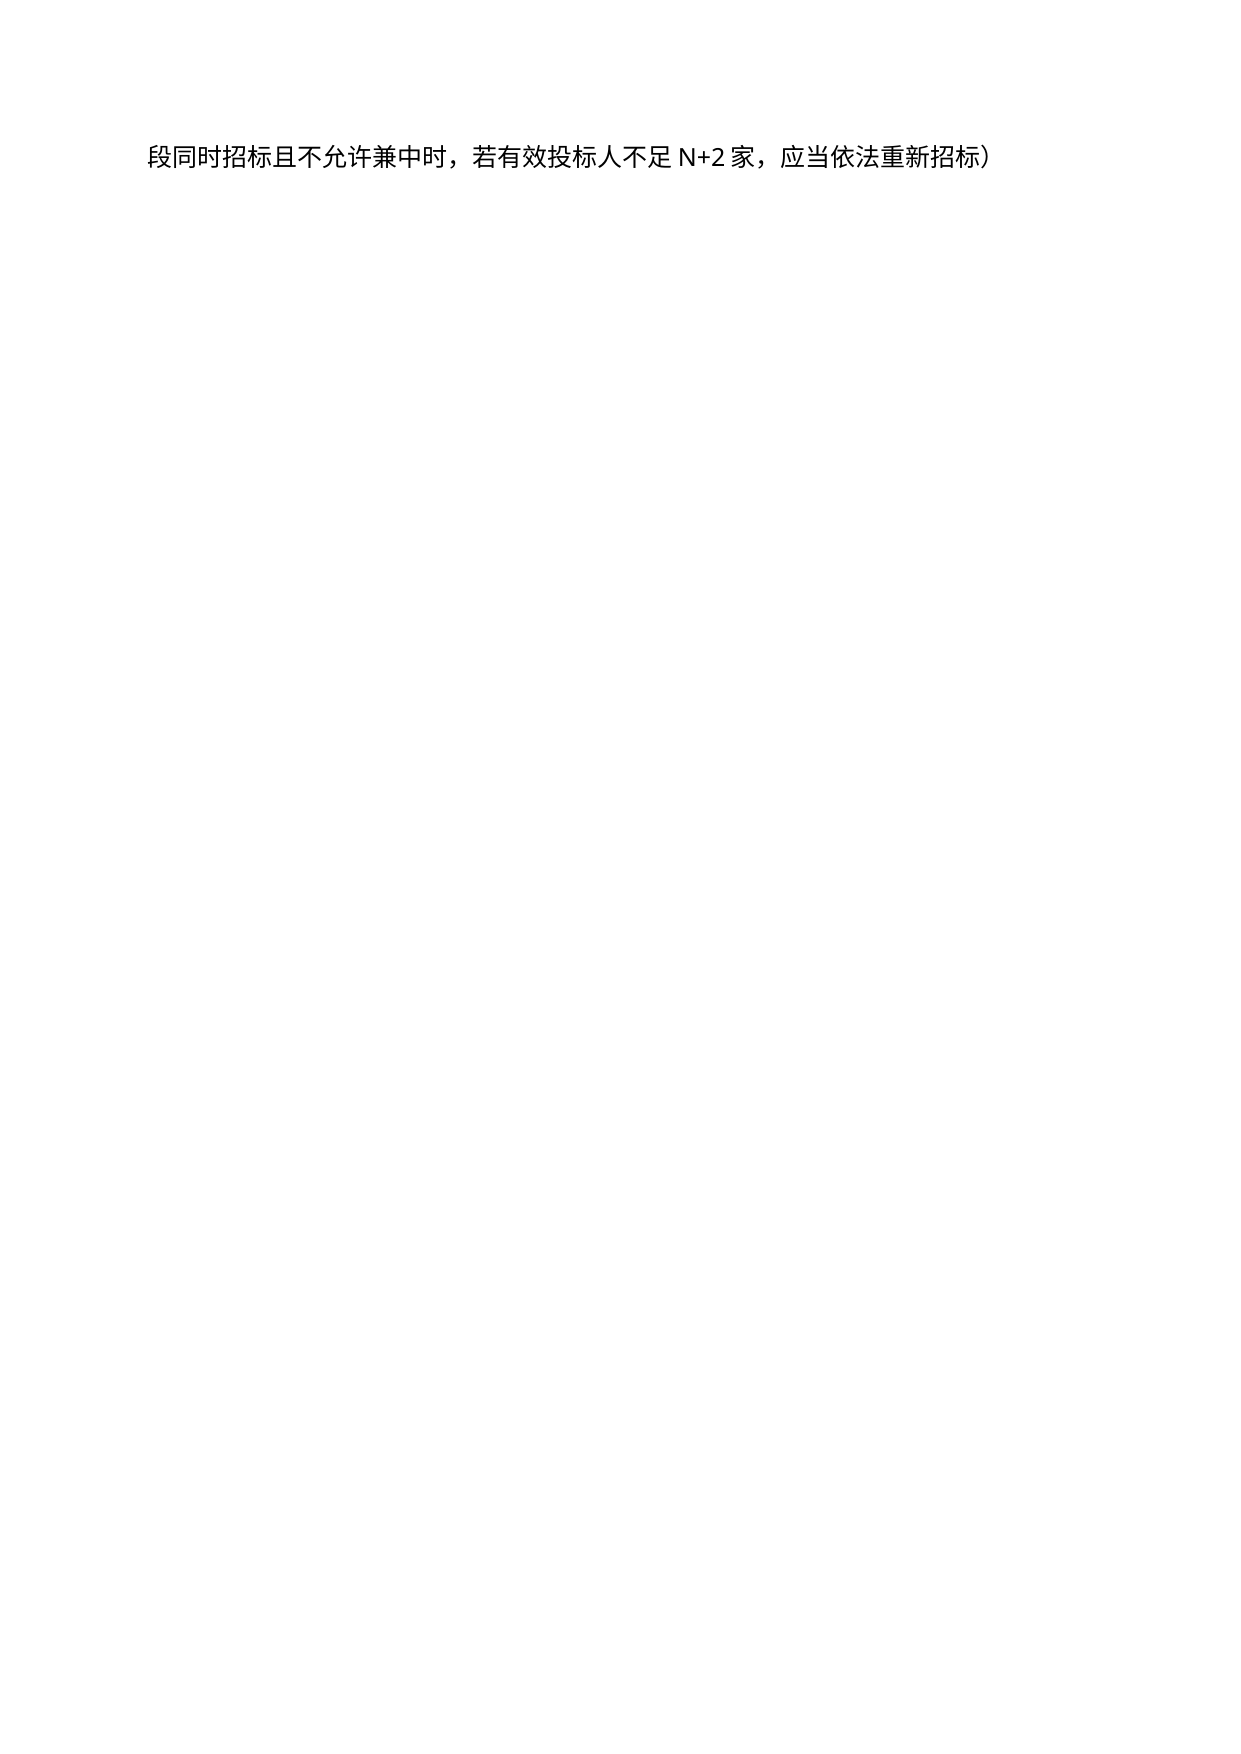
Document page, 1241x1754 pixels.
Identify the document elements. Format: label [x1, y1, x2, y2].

text [148, 123, 1092, 188]
